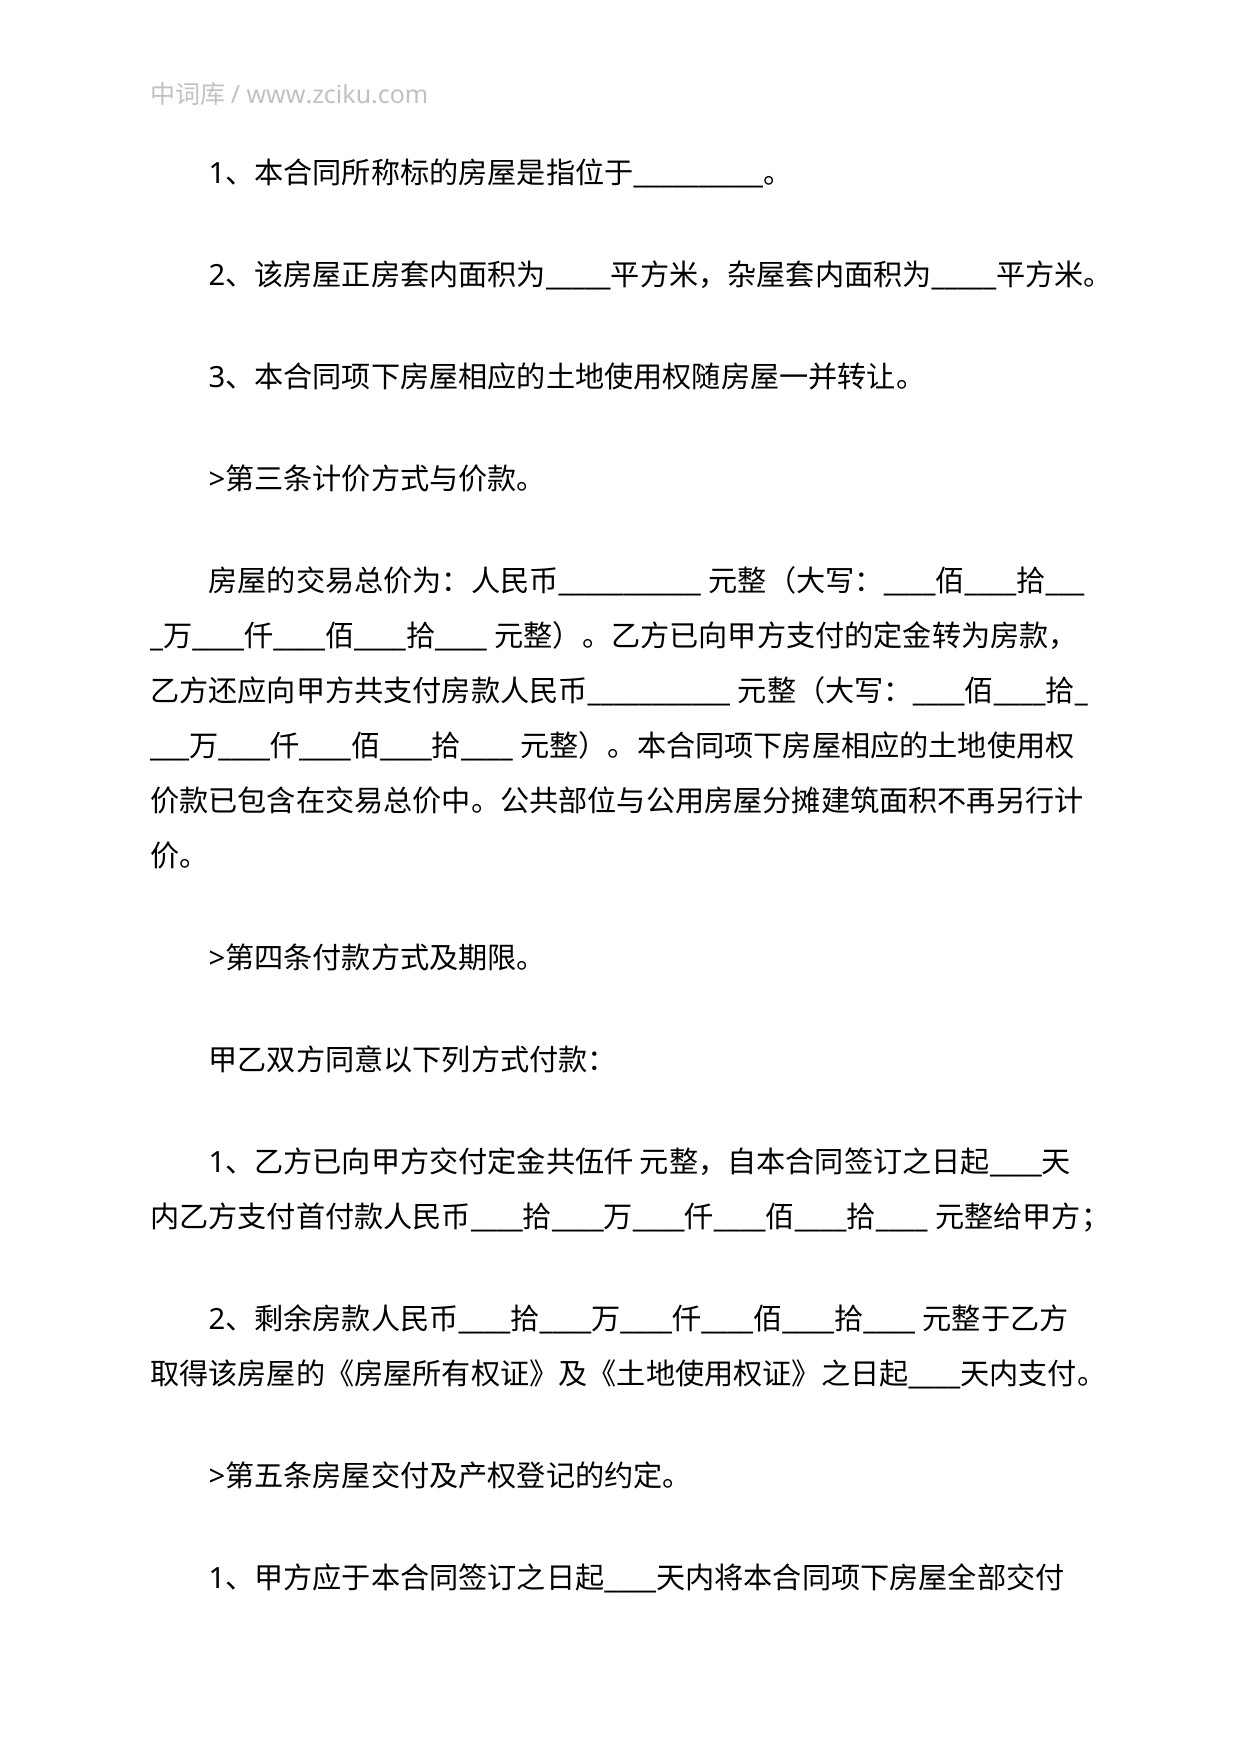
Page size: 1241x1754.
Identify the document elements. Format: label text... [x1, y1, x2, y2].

text 2、该房屋正房套内面积为_____平方米，杂屋套内面积为_____平方米。 [150, 252, 1090, 294]
text 3、本合同项下房屋相应的土地使用权随房屋一并转让。 [150, 354, 1090, 396]
text 1、本合同所称标的房屋是指位于__________。 [150, 150, 1090, 192]
text >第五条房屋交付及产权登记的约定。 [150, 1452, 1090, 1495]
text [150, 1554, 1090, 1597]
text 2、剩余房款人民币____拾____万____仟____佰____拾____ 元整于乙方取得该房屋的《房屋所有权证》及《土地使用权证》之日起____天内支付。 [150, 1295, 1090, 1393]
text 甲乙双方同意以下列方式付款： [150, 1037, 1090, 1079]
text 房屋的交易总价为：人民币___________ 元整（大写：____佰____拾____万____仟____佰____拾____ 元整）。乙方已向甲方支付的定金转为房款，乙方还应向甲方共支付房款人民币___________ 元整（大写：____佰____拾____万____仟____佰____拾____ 元整）。本合同项下房屋相应的土地使用权价款已包含在交易总价中。公共部位与公用房屋分摊建筑面积不再另行计价。 [150, 558, 1090, 875]
text >第四条付款方式及期限。 [150, 934, 1090, 977]
text >第三条计价方式与价款。 [150, 456, 1090, 498]
text 1、乙方已向甲方交付定金共伍仟 元整，自本合同签订之日起____天内乙方支付首付款人民币____拾____万____仟____佰____拾____ 元整给甲方； [150, 1138, 1090, 1236]
